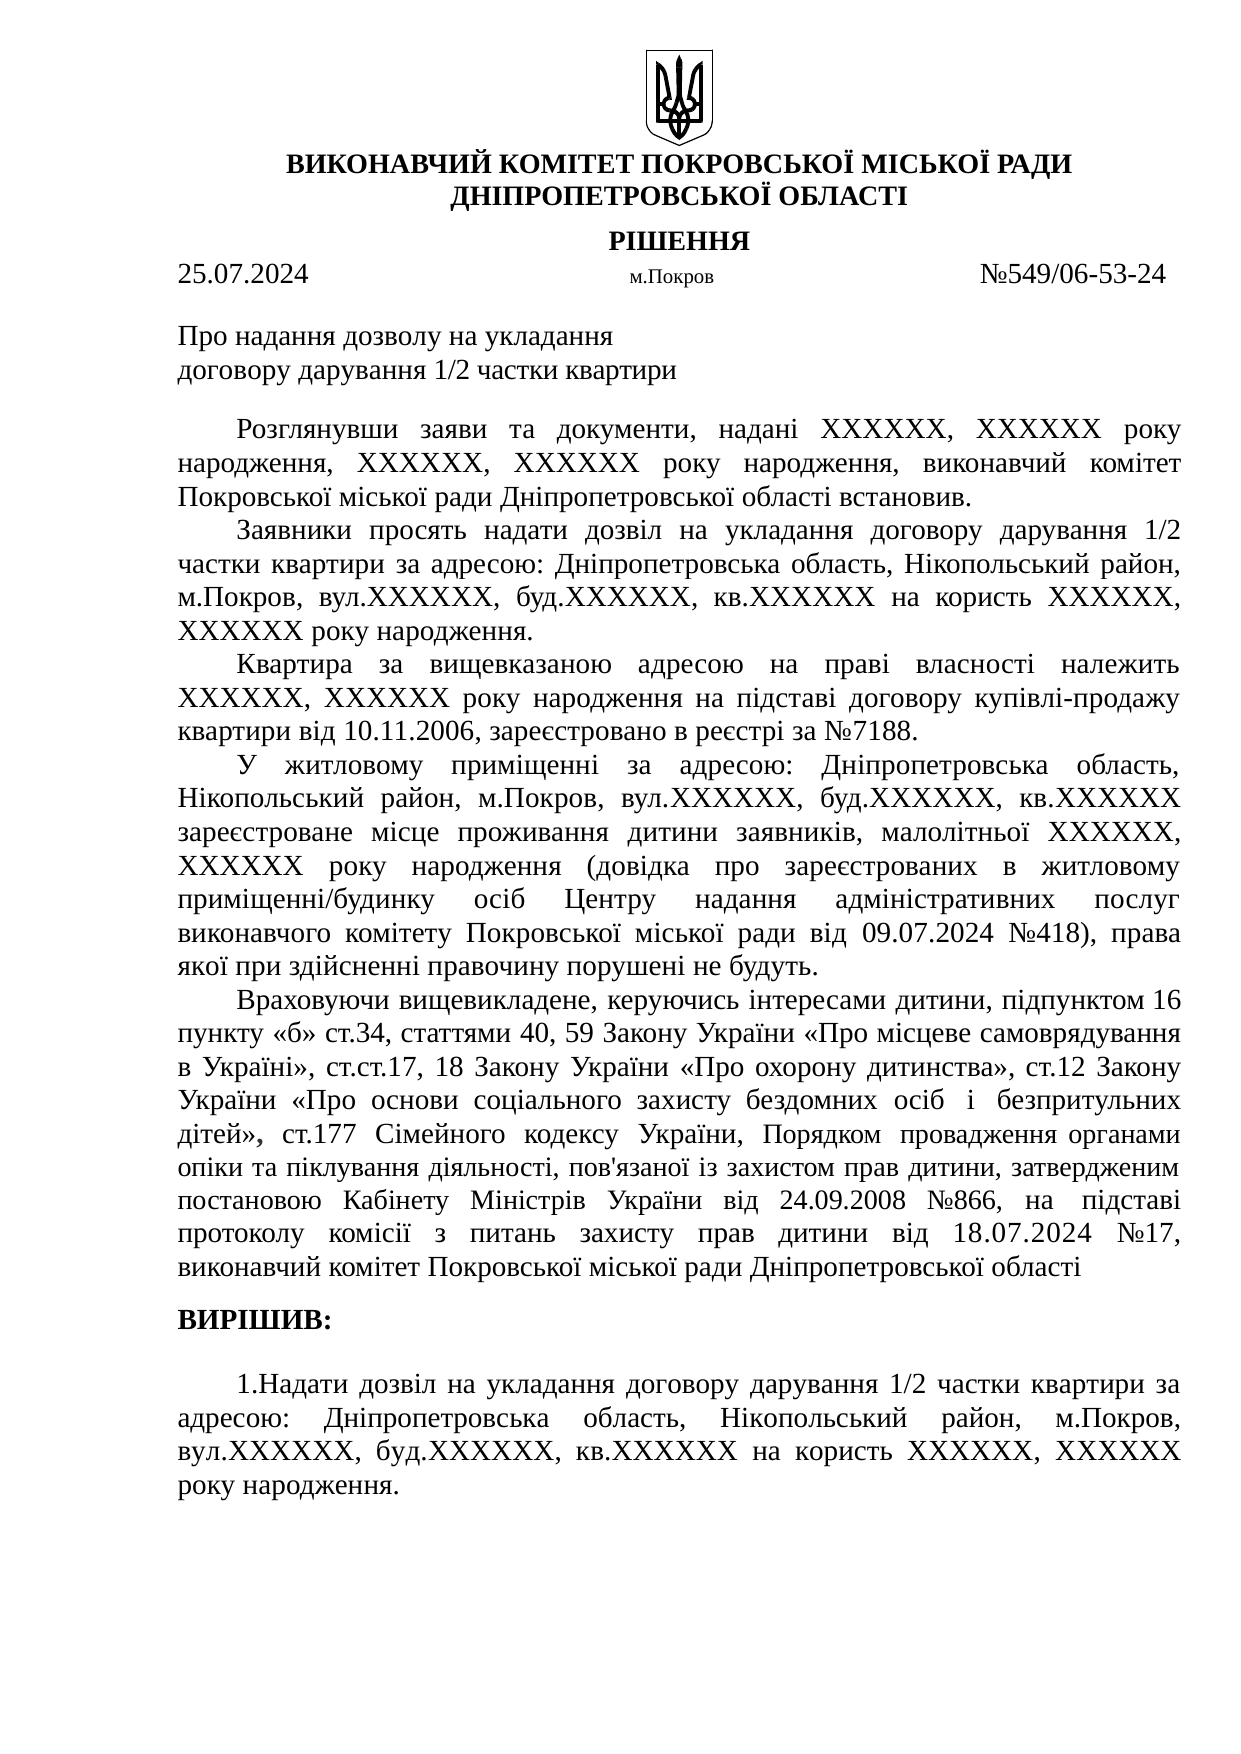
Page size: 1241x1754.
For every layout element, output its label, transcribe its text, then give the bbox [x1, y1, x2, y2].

text ВИКОНАВЧИЙ КОМІТЕТ ПОКРОВСЬКОЇ МІСЬКОЇ РАДИ [177, 122, 1181, 179]
text ДНІПРОПЕТРОВСЬКОЇ ОБЛАСТІ [177, 179, 1181, 212]
text Враховуючи вищевикладене, керуючись інтересами дитини, підпунктом 16 пункту «б» ст.34, статтями 40, 59 Закону України «Про місцеве самоврядування в Україні», ст.ст.17, 18 Закону України «Про охорону дитинства», ст.12 Закону України «Про основи соціального захисту бездомних осіб і безпритульних дітей», ст.177 Сімейного кодексу України, Порядком провадження органами опіки та піклування діяльності, пов'язаної із захистом прав дитини, затвердженим постановою Кабінету Міністрів України від 24.09.2008 №866, на підставі протоколу комісії з питань захисту прав дитини від 18.07.2024 №17, виконавчий комітет Покровської міської ради Дніпропетровської області [177, 982, 1181, 1283]
text 25.07.2024 м.Покров №549/06-53-24 [177, 256, 1181, 289]
text У житловому приміщенні за адресою: Дніпропетровська область, Нікопольський район, м.Покров, вул.ХХХХХХ, буд.ХХХХХХ, кв.ХХХХХХ зареєстроване місце проживання дитини заявників, малолітньої ХХХХХХ, ХХХХХХ року народження (довідка про зареєстрованих в житловому приміщенні/будинку осіб Центру надання адміністративних послуг виконавчого комітету Покровської міської ради від 09.07.2024 №418), права якої при здійсненні правочину порушені не будуть. [177, 747, 1181, 982]
text Розглянувши заяви та документи, надані ХХХХХХ, ХХХХХХ року народження, ХХХХХХ, ХХХХХХ року народження, виконавчий комітет Покровської міської ради Дніпропетровської області встановив. [177, 412, 1181, 512]
text Заявники просять надати дозвіл на укладання договору дарування 1/2 частки квартири за адресою: Дніпропетровська область, Нікопольський район, м.Покров, вул.ХХХХХХ, буд.ХХХХХХ, кв.ХХХХХХ на користь ХХХХХХ, ХХХХХХ року народження. [177, 512, 1181, 646]
text 1.Надати дозвіл на укладання договору дарування 1/2 частки квартири за адресою: Дніпропетровська область, Нікопольський район, м.Покров, вул.ХХХХХХ, буд.ХХХХХХ, кв.ХХХХХХ на користь ХХХХХХ, ХХХХХХ року народження. [177, 1366, 1181, 1501]
text Про надання дозволу на укладання [177, 318, 1181, 352]
text РІШЕННЯ [177, 223, 1181, 256]
text Квартира за вищевказаною адресою на праві власності належить ХХХХХХ, ХХХХХХ року народження на підставі договору купівлі-продажу квартири від 10.11.2006, зареєстровано в реєстрі за №7188. [177, 646, 1181, 747]
text ВИРІШИВ: [177, 1302, 1181, 1335]
text договору дарування 1/2 частки квартири [177, 352, 1181, 385]
